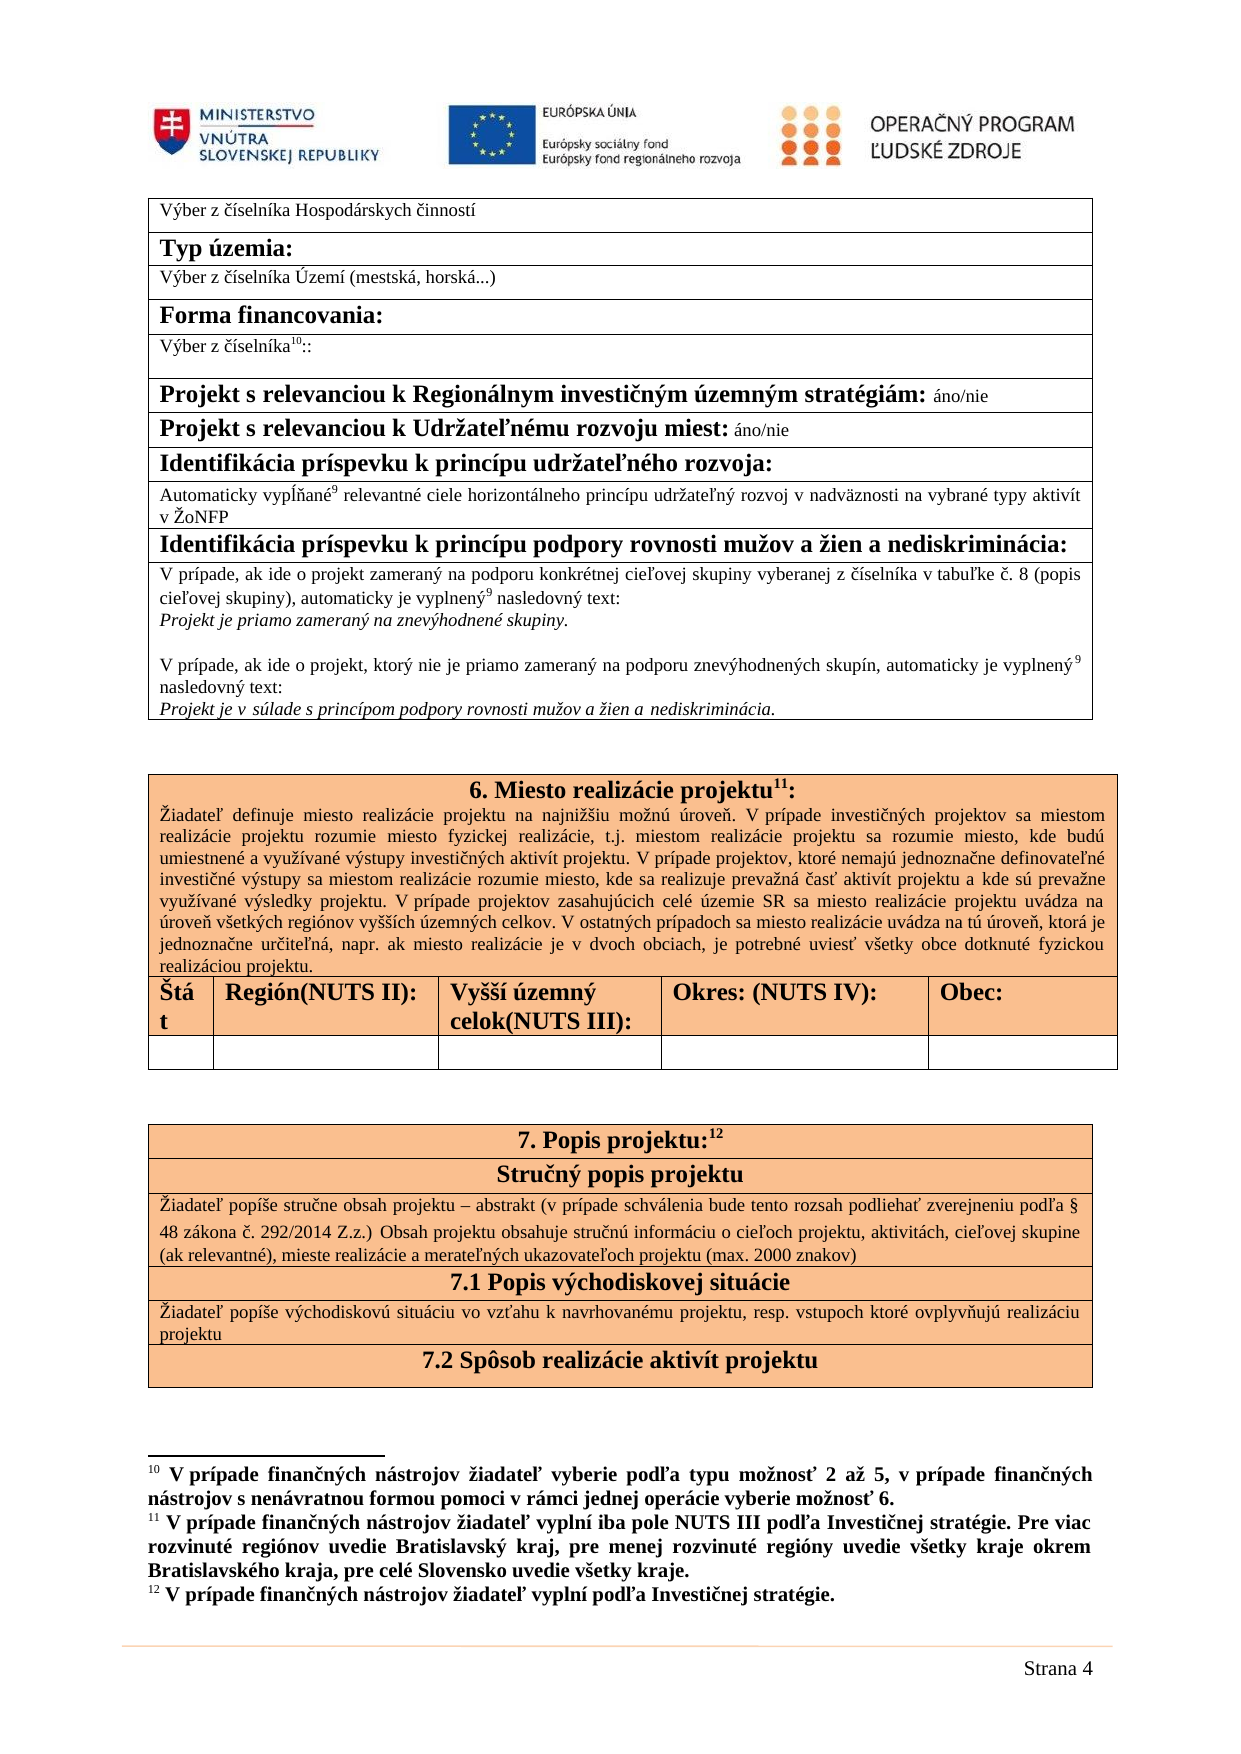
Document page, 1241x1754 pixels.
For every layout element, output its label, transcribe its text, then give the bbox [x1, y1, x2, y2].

table_cell 7.2 Spôsob realizácie aktivít projektu [149, 1345, 1092, 1387]
table_cell Projekt s relevanciou k Regionálnym investičným územným stratégiám: áno/nie [149, 379, 1092, 412]
table_header 7. Popis projektu: [149, 1125, 1092, 1158]
table_cell [149, 1036, 213, 1069]
table_cell Stručný popis projektu [149, 1159, 1092, 1193]
table_cell Región(NUTS II): [214, 977, 438, 1035]
table_cell Výber z číselníka Území (mestská, horská...) [149, 266, 1092, 299]
table_cell Automaticky vypĺňané9 relevantné ciele horizontálneho princípu udržateľný rozvoj v nadväznosti na vybrané typy aktivít v ŽoNFP [149, 482, 1092, 528]
table_cell Identifikácia príspevku k princípu udržateľného rozvoja: [149, 448, 1092, 481]
table_cell Výber z číselníka:: [149, 335, 1092, 378]
table_cell Žiadateľ popíše stručne obsah projektu – abstrakt (v prípade schválenia bude tento rozsah podliehať zverejneniu podľa § 48 zákona č. 292/2014 Z.z.) Obsah projektu obsahuje stručnú informáciu o cieľoch projektu, aktivitách, cieľovej skupine (ak relevantné), mieste realizácie a merateľných ukazovateľoch projektu (max. 2000 znakov) [149, 1194, 1092, 1266]
table_cell 7.1 Popis východiskovej situácie [149, 1267, 1092, 1300]
table_header 6. Miesto realizácie projektu: Žiadateľ definuje miesto realizácie projektu na najnižšiu možnú úroveň. V prípade investičných projektov sa miestom realizácie projektu rozumie miesto fyzickej realizácie, t.j. miestom realizácie projektu sa rozumie miesto, kde budú umiestnené a využívané výstupy investičných aktivít projektu. V prípade projektov, ktoré nemajú jednoznačne definovateľné investičné výstupy sa miestom realizácie rozumie miesto, kde sa realizuje prevažná časť aktivít projektu a kde sú prevažne využívané výsledky projektu. V prípade projektov zasahujúcich celé územie SR sa miesto realizácie projektu uvádza na úroveň všetkých regiónov vyšších územných celkov. V ostatných prípadoch sa miesto realizácie uvádza na tú úroveň, ktorá je jednoznačne určiteľná, napr. ak miesto realizácie je v dvoch obciach, je potrebné uviesť všetky obce dotknuté fyzickou realizáciou projektu. [149, 775, 1117, 976]
table_cell Žiadateľ popíše východiskovú situáciu vo vzťahu k navrhovanému projektu, resp. vstupoch ktoré ovplyvňujú realizáciu projektu [149, 1301, 1092, 1344]
table_cell [662, 1036, 928, 1069]
table_cell Štát [149, 977, 213, 1035]
table_cell [929, 1036, 1117, 1069]
table_cell Obec: [929, 977, 1117, 1035]
table_cell Identifikácia príspevku k princípu podpory rovnosti mužov a žien a nediskriminácia: [149, 529, 1092, 562]
picture [147, 102, 1093, 169]
table_cell Vyšší územný celok(NUTS III): [439, 977, 661, 1035]
table_cell Projekt s relevanciou k Udržateľnému rozvoju miest: áno/nie [149, 413, 1092, 447]
table_cell Typ územia: [149, 233, 1092, 265]
table_cell V prípade, ak ide o projekt zameraný na podporu konkrétnej cieľovej skupiny vyberanej z číselníka v tabuľke č. 8 (popis cieľovej skupiny), automaticky je vyplnený9 nasledovný text: Projekt je priamo zameraný na znevýhodnené skupiny. V prípade, ak ide o projekt, ktorý nie je priamo zameraný na podporu znevýhodnených skupín, automaticky je vyplnený9 nasledovný text: Projekt je v súlade s princípom podpory rovnosti mužov a žien a nediskriminácia. [149, 563, 1092, 719]
table_cell Výber z číselníka Hospodárskych činností [149, 199, 1092, 232]
table_cell [214, 1036, 438, 1069]
table_cell Forma financovania: [149, 300, 1092, 334]
table_cell Okres: (NUTS IV): [662, 977, 928, 1035]
table_cell [439, 1036, 661, 1069]
